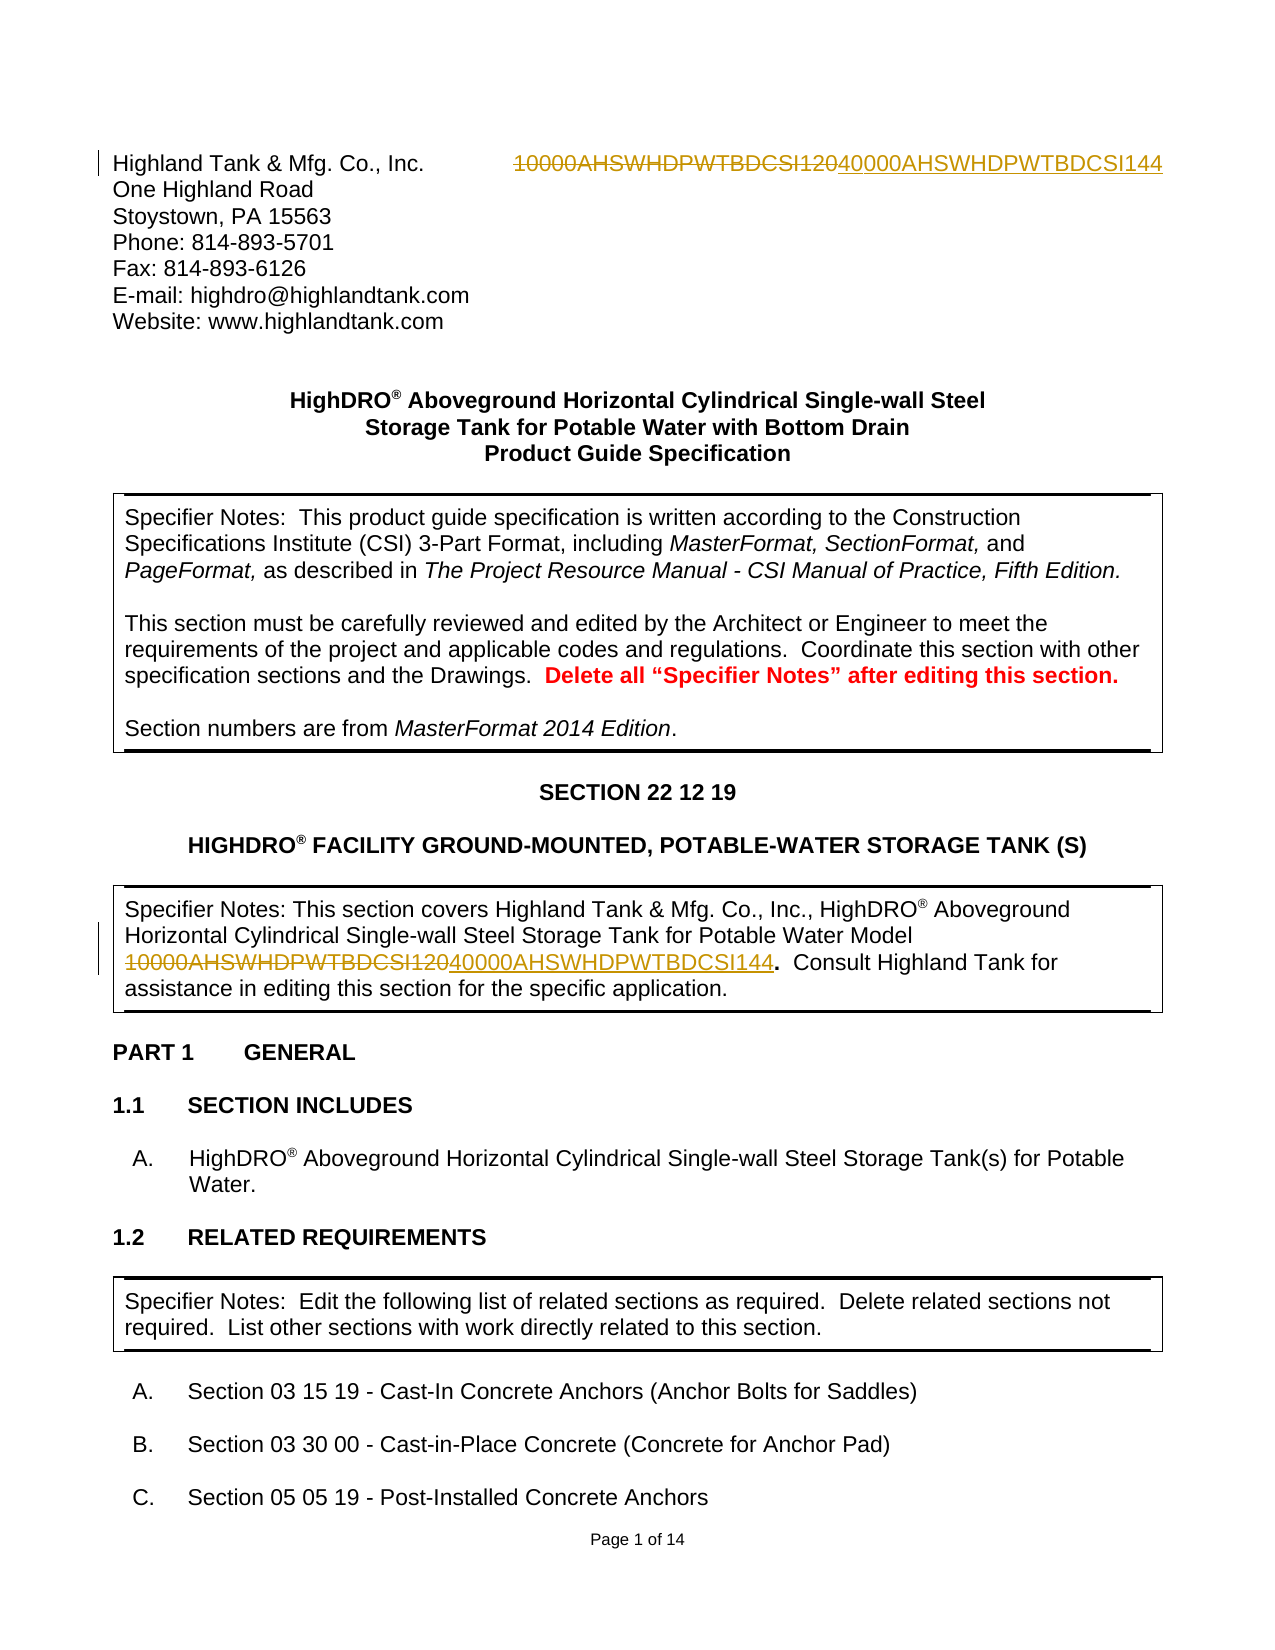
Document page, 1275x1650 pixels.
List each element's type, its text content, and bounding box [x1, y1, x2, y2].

subtitle HIGHDRO® FACILITY GROUND-MOUNTED, POTABLE-WATER STORAGE TANK (S) [112, 832, 1162, 858]
subtitle A. HighDRO® Aboveground Horizontal Cylindrical Single-wall Steel Storage Tank(s) for Potable Water. [132, 1144, 1162, 1197]
subtitle A. Section 03 15 19 - Cast-In Concrete Anchors (Anchor Bolts for Saddles) [132, 1378, 1162, 1405]
table_header Specifier Notes: This section covers Highland Tank & Mfg. Co., Inc., HighDRO® Aboveground Horizontal Cylindrical Single-wall Steel Storage Tank for Potable Water Model . Consult Highland Tank for assistance in editing this section for the specific application. [114, 886, 1162, 1012]
text Highland Tank & Mfg. Co., Inc. [112, 150, 1162, 176]
subtitle 1.1 SECTION INCLUDES [112, 1092, 1162, 1118]
text Phone: 814-893-5701 [112, 229, 1162, 255]
subtitle C. Section 05 05 19 - Post-Installed Concrete Anchors [132, 1484, 1162, 1510]
text Fax: 814-893-6126 [112, 255, 1162, 282]
subtitle PART 1 GENERAL [112, 1039, 1162, 1066]
text HighDRO® Aboveground Horizontal Cylindrical Single-wall Steel [112, 387, 1162, 413]
table_header Specifier Notes: Edit the following list of related sections as required. Delete related sections not required. List other sections with work directly related to this section. [114, 1278, 1162, 1351]
text Website: www.highlandtank.com [112, 308, 1162, 334]
text Storage Tank for Potable Water with Bottom Drain [112, 413, 1162, 440]
table_header Specifier Notes: This product guide specification is written according to the Construction Specifications Institute (CSI) 3-Part Format, including MasterFormat, SectionFormat, and PageFormat, as described in The Project Resource Manual - CSI Manual of Practice, Fifth Edition. This section must be carefully reviewed and edited by the Architect or Engineer to meet the requirements of the project and applicable codes and regulations. Coordinate this section with other specification sections and the Drawings. Delete all “Specifier Notes” after editing this section. Section numbers are from MasterFormat 2014 Edition. [114, 494, 1162, 752]
text E-mail: highdro@highlandtank.com [112, 282, 1162, 308]
subtitle B. Section 03 30 00 - Cast-in-Place Concrete (Concrete for Anchor Pad) [132, 1431, 1162, 1457]
subtitle SECTION 22 12 19 [112, 779, 1162, 805]
subtitle 1.2 RELATED REQUIREMENTS [112, 1224, 1162, 1250]
text Product Guide Specification [112, 440, 1162, 466]
text Stoystown, PA 15563 [112, 203, 1162, 229]
text One Highland Road [112, 176, 1162, 203]
